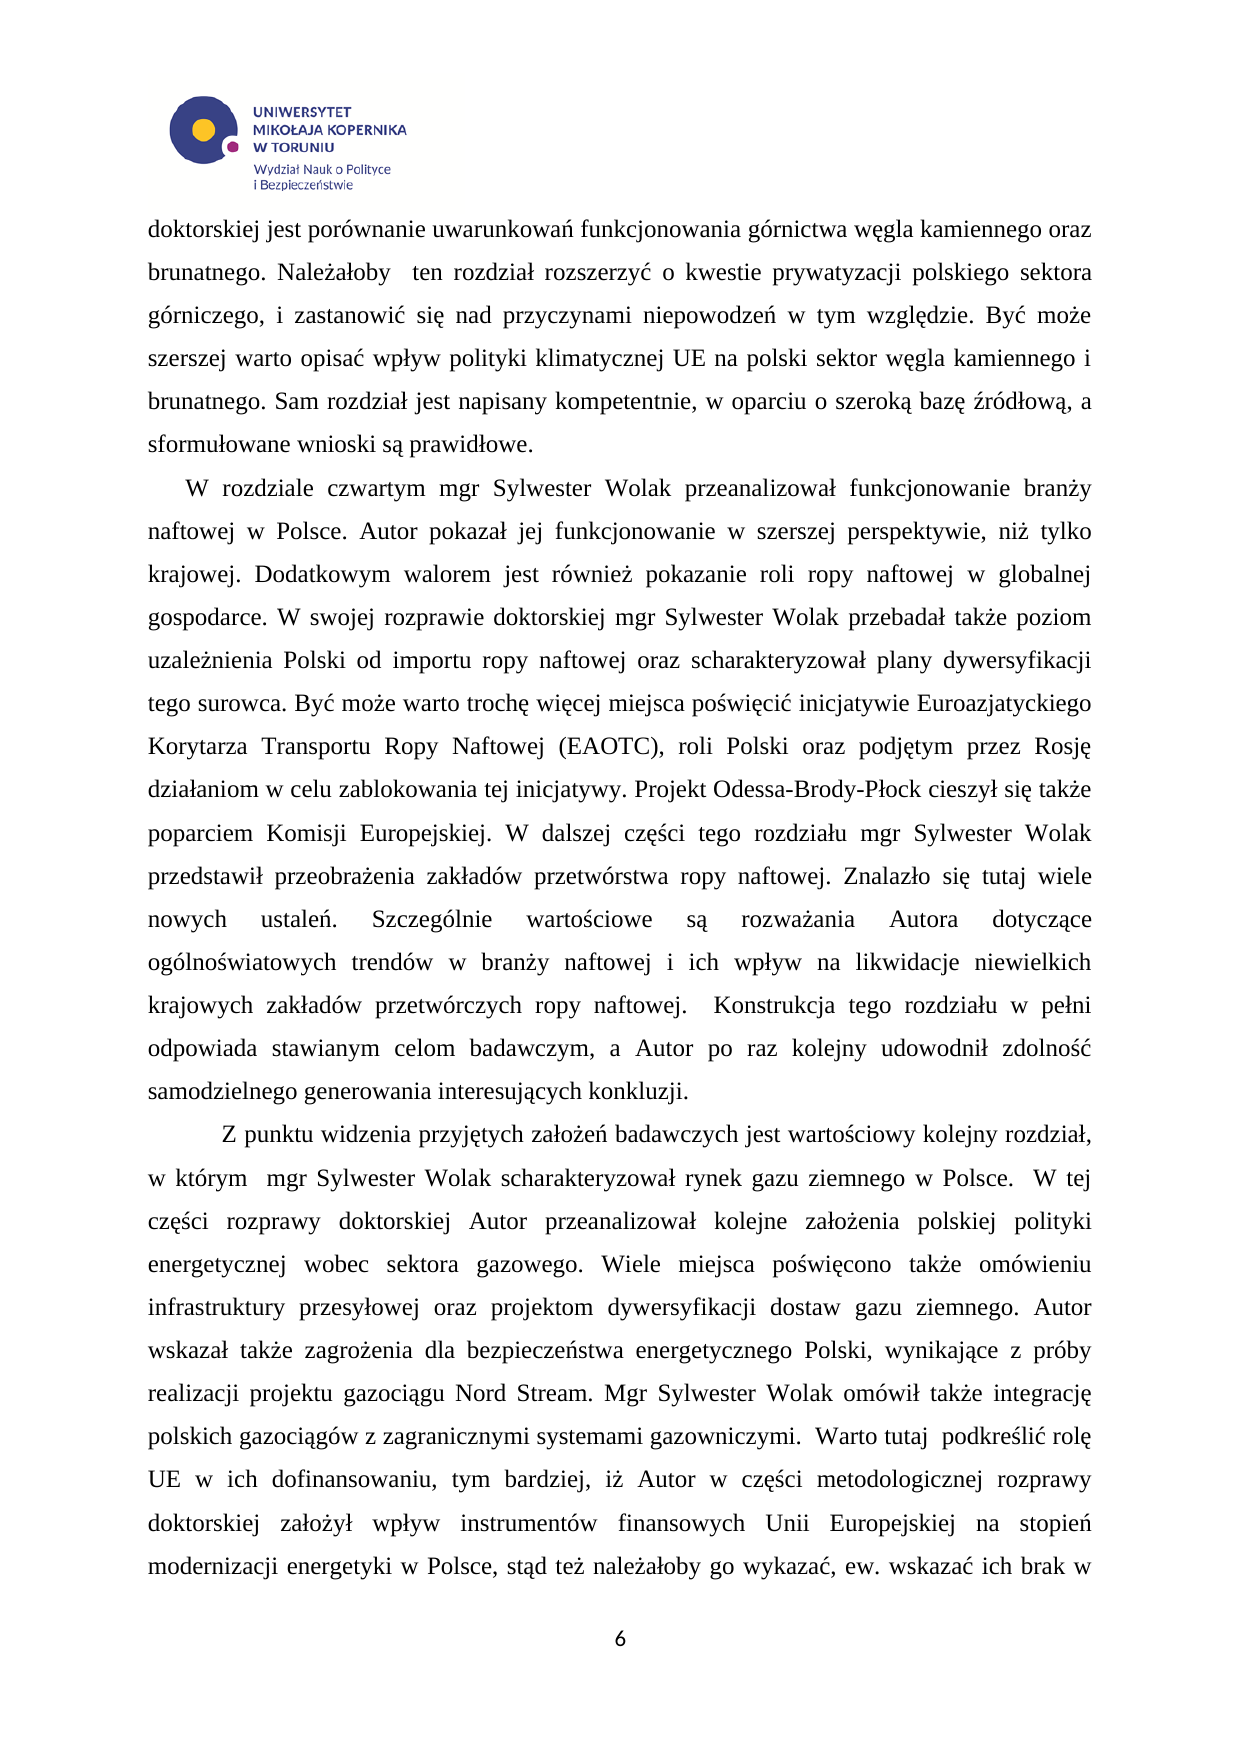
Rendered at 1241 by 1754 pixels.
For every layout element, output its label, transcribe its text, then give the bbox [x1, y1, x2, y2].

text W rozdziale czwartym mgr Sylwester Wolak przeanalizował funkcjonowanie branży naftowej w Polsce. Autor pokazał jej funkcjonowanie w szerszej perspektywie, niż tylko krajowej. Dodatkowym walorem jest również pokazanie roli ropy naftowej w globalnej gospodarce. W swojej rozprawie doktorskiej mgr Sylwester Wolak przebadał także poziom uzależnienia Polski od importu ropy naftowej oraz scharakteryzował plany dywersyfikacji tego surowca. Być może warto trochę więcej miejsca poświęcić inicjatywie Euroazjatyckiego Korytarza Transportu Ropy Naftowej (EAOTC), roli Polski oraz podjętym przez Rosję działaniom w celu zablokowania tej inicjatywy. Projekt Odessa-Brody-Płock cieszył się także poparciem Komisji Europejskiej. W dalszej części tego rozdziału mgr Sylwester Wolak przedstawił przeobrażenia zakładów przetwórstwa ropy naftowej. Znalazło się tutaj wiele nowych ustaleń. Szczególnie wartościowe są rozważania Autora dotyczące ogólnoświatowych trendów w branży naftowej i ich wpływ na likwidacje niewielkich krajowych zakładów przetwórczych ropy naftowej. Konstrukcja tego rozdziału w pełni odpowiada stawianym celom badawczym, a Autor po raz kolejny udowodnił zdolność samodzielnego generowania interesujących konkluzji. [148, 473, 1093, 1105]
picture [147, 73, 466, 214]
